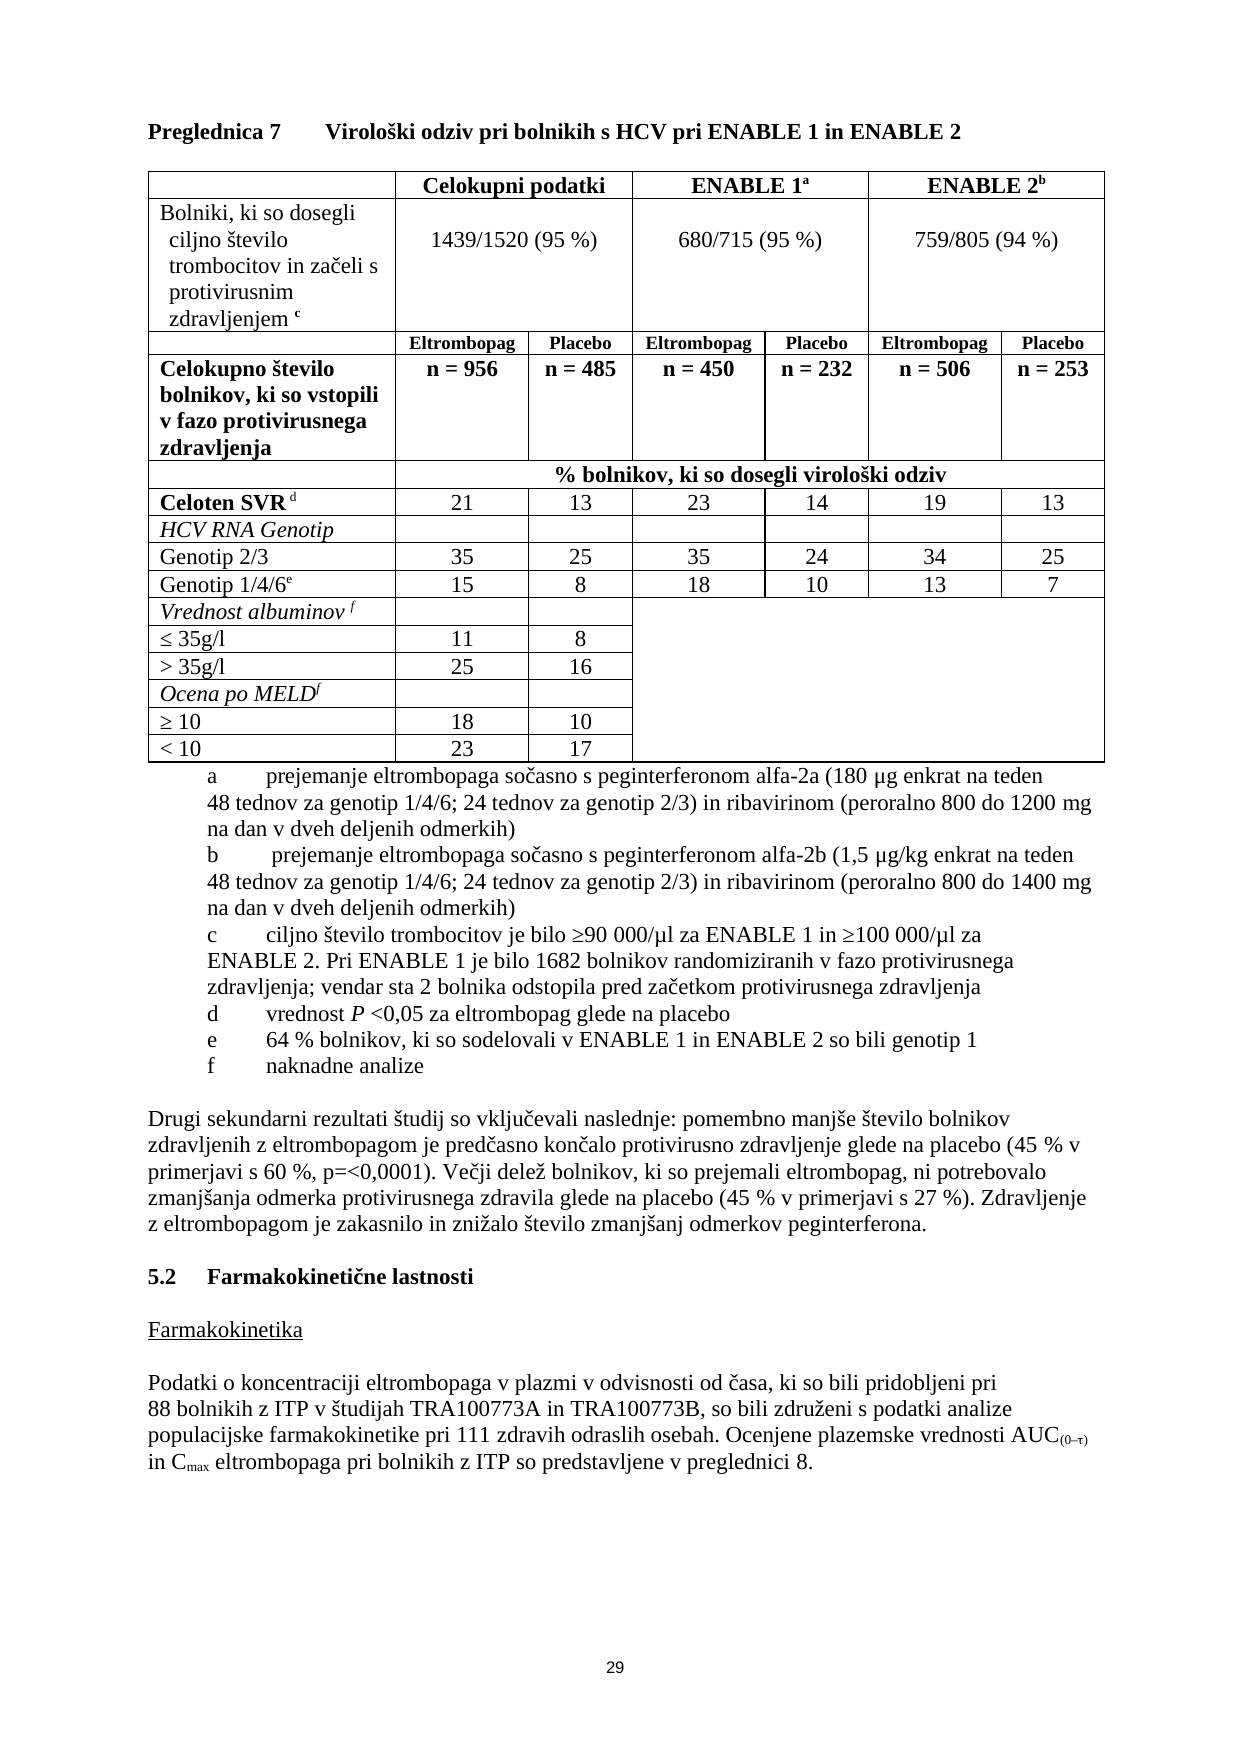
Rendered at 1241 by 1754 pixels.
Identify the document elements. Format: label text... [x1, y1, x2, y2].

table_cell ≤ 35g/l [149, 626, 395, 652]
table_cell [529, 680, 632, 707]
table_cell n = 956 [396, 355, 528, 460]
table_cell [633, 516, 764, 542]
table_header ENABLE 2b [869, 172, 1104, 198]
table_cell 25 [1002, 543, 1104, 570]
table_cell 25 [396, 653, 528, 679]
table_cell n = 450 [633, 355, 764, 460]
table_cell n = 506 [869, 355, 1001, 460]
table_cell Vrednost albuminov f [149, 598, 395, 624]
table_cell [396, 516, 528, 542]
text d vrednost P <0,05 za eltrombopag glede na placebo [207, 1000, 1092, 1026]
text b prejemanje eltrombopaga sočasno s peginterferonom alfa-2b (1,5 μg/kg enkrat na teden 48 tednov za genotip 1/4/6; 24 tednov za genotip 2/3) in ribavirinom (peroralno 800 do 1400 mg na dan v dveh deljenih odmerkih) [207, 842, 1092, 921]
table_cell 17 [529, 735, 632, 761]
table_cell 18 [396, 708, 528, 734]
table_cell 10 [766, 571, 868, 597]
table_cell n = 485 [529, 355, 632, 460]
table_cell 35 [633, 543, 764, 570]
table_header Celokupni podatki [396, 172, 632, 198]
table_cell 759/805 (94 %) [869, 199, 1104, 331]
table_cell Eltrombopag [633, 332, 764, 354]
table_cell 10 [529, 708, 632, 734]
table_cell Bolniki, ki so dosegli ciljno število trombocitov in začeli s protivirusnim zdravljenjem c [149, 199, 395, 331]
table_cell Ocena po MELDf [149, 680, 395, 707]
table_cell Placebo [1002, 332, 1104, 354]
text 5.2 Farmakokinetične lastnosti [148, 1263, 1092, 1289]
table_cell 21 [396, 489, 528, 515]
table_cell 11 [396, 626, 528, 652]
table_cell Genotip 1/4/6e [149, 571, 395, 597]
table_header [149, 172, 395, 198]
table_cell 34 [869, 543, 1001, 570]
table_cell 18 [633, 571, 764, 597]
table_cell [766, 516, 868, 542]
text e 64 % bolnikov, ki so sodelovali v ENABLE 1 in ENABLE 2 so bili genotip 1 [207, 1026, 1092, 1052]
table_cell 8 [529, 571, 632, 597]
text Podatki o koncentraciji eltrombopaga v plazmi v odvisnosti od časa, ki so bili pridobljeni pri 88 bolnikih z ITP v študijah TRA100773A in TRA100773B, so bili združeni s podatki analize populacijske farmakokinetike pri 111 zdravih odraslih osebah. Ocenjene plazemske vrednosti AUC(0–) in Cmax eltrombopaga pri bolnikih z ITP so predstavljene v preglednici 8. [148, 1369, 1092, 1474]
table_cell 35 [396, 543, 528, 570]
table_cell 14 [766, 489, 868, 515]
text f naknadne analize [207, 1052, 1092, 1079]
table_cell Eltrombopag [869, 332, 1001, 354]
table_cell [149, 332, 395, 354]
table_cell [869, 516, 1001, 542]
table_cell 15 [396, 571, 528, 597]
text Drugi sekundarni rezultati študij so vključevali naslednje: pomembno manjše število bolnikov zdravljenih z eltrombopagom je predčasno končalo protivirusno zdravljenje glede na placebo (45 % v primerjavi s 60 %, p=<0,0001). Večji delež bolnikov, ki so prejemali eltrombopag, ni potrebovalo zmanjšanja odmerka protivirusnega zdravila glede na placebo (45 % v primerjavi s 27 %). Zdravljenje z eltrombopagom je zakasnilo in znižalo število zmanjšanj odmerkov peginterferona. [148, 1105, 1092, 1237]
table_cell 19 [869, 489, 1001, 515]
table_cell Genotip 2/3 [149, 543, 395, 570]
text Farmakokinetika [148, 1316, 1092, 1342]
table_cell [633, 598, 1104, 761]
table_cell [149, 461, 395, 487]
table_cell ≥ 10 [149, 708, 395, 734]
table_cell HCV RNA Genotip [149, 516, 395, 542]
table_cell [1002, 516, 1104, 542]
table_cell Celoten SVR d [149, 489, 395, 515]
table_cell 680/715 (95 %) [633, 199, 868, 331]
table_cell n = 253 [1002, 355, 1104, 460]
table_cell 23 [633, 489, 764, 515]
table_cell Eltrombopag [396, 332, 528, 354]
table_cell Placebo [766, 332, 868, 354]
table_cell > 35g/l [149, 653, 395, 679]
table_cell Celokupno število bolnikov, ki so vstopili v fazo protivirusnega zdravljenja [149, 355, 395, 460]
table_cell 8 [529, 626, 632, 652]
table_cell [529, 598, 632, 624]
table_cell 25 [529, 543, 632, 570]
table_cell 13 [1002, 489, 1104, 515]
table_cell 7 [1002, 571, 1104, 597]
table_cell n = 232 [766, 355, 868, 460]
text Preglednica 7 Virološki odziv pri bolnikih s HCV pri ENABLE 1 in ENABLE 2 [148, 118, 1092, 144]
table_cell 1439/1520 (95 %) [396, 199, 632, 331]
text c ciljno število trombocitov je bilo ≥90 000/µl za ENABLE 1 in ≥100 000/µl za ENABLE 2. Pri ENABLE 1 je bilo 1682 bolnikov randomiziranih v fazo protivirusnega zdravljenja; vendar sta 2 bolnika odstopila pred začetkom protivirusnega zdravljenja [207, 921, 1092, 1000]
table_cell 16 [529, 653, 632, 679]
text a prejemanje eltrombopaga sočasno s peginterferonom alfa-2a (180 μg enkrat na teden 48 tednov za genotip 1/4/6; 24 tednov za genotip 2/3) in ribavirinom (peroralno 800 do 1200 mg na dan v dveh deljenih odmerkih) [207, 763, 1092, 842]
table_cell 13 [529, 489, 632, 515]
table_cell 24 [766, 543, 868, 570]
table_cell Placebo [529, 332, 632, 354]
table_cell 13 [869, 571, 1001, 597]
table_cell [396, 680, 528, 707]
table_cell 23 [396, 735, 528, 761]
table_cell [396, 598, 528, 624]
table_cell % bolnikov, ki so dosegli virološki odziv [396, 461, 1104, 487]
table_cell < 10 [149, 735, 395, 761]
table_header ENABLE 1a [633, 172, 868, 198]
table_cell [529, 516, 632, 542]
